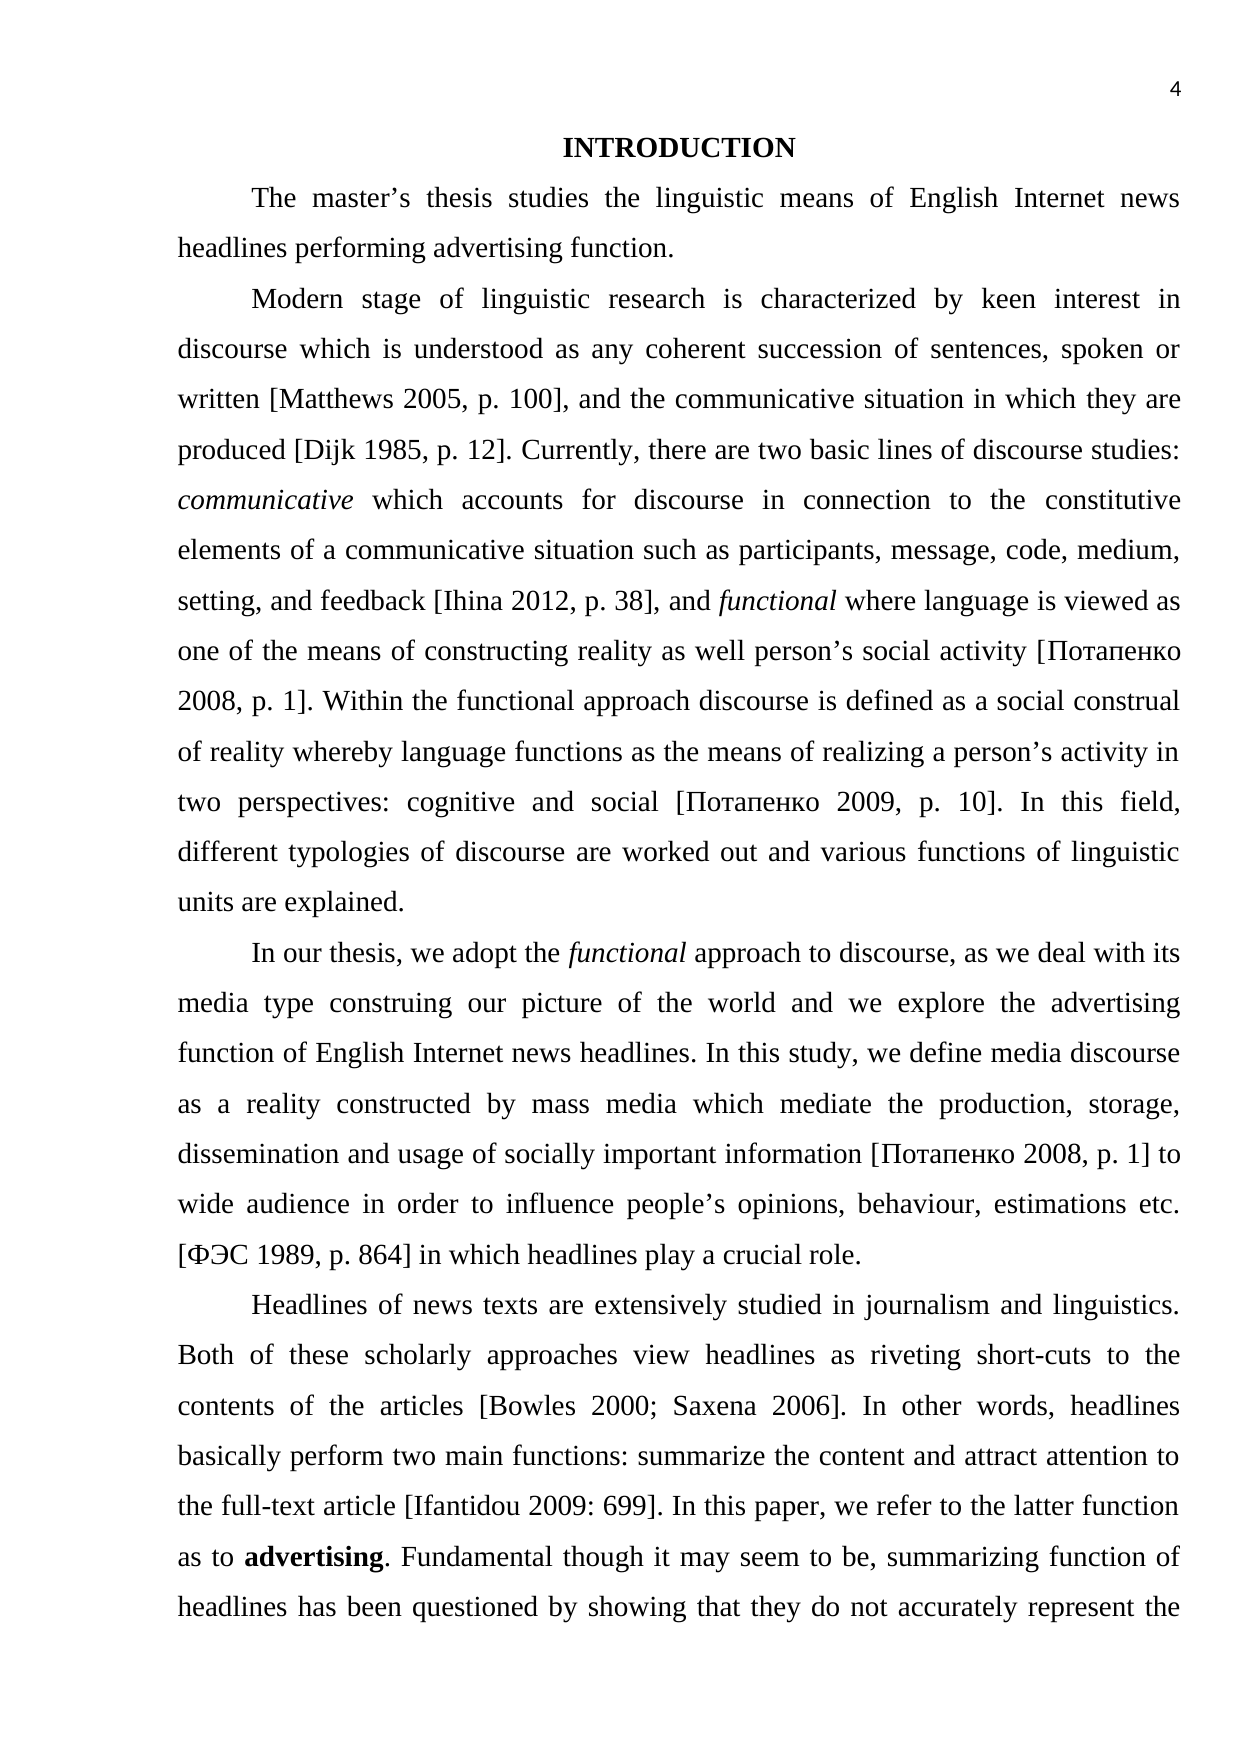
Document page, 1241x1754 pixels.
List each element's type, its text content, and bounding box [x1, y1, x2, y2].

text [177, 1287, 1181, 1622]
text The master’s thesis studies the linguistic means of English Internet news headlines performing advertising function. [177, 180, 1181, 264]
text Modern stage of linguistic research is characterized by keen interest in discourse which is understood as any coherent succession of sentences, spoken or written [Matthews 2005, p. 100], and the communicative situation in which they are produced [Dijk 1985, p. 12]. Currently, there are two basic lines of discourse studies: communicative which accounts for discourse in connection to the constitutive elements of a communicative situation such as participants, message, code, medium, setting, and feedback [Ihina 2012, p. 38], and functional where language is viewed as one of the means of constructing reality as well person’s social activity [Потапенко 2008, p. 1]. Within the functional approach discourse is defined as a social construal of reality whereby language functions as the means of realizing a person’s activity in two perspectives: cognitive and social [Потапенко 2009, p. 10]. In this field, different typologies of discourse are worked out and various functions of linguistic units are explained. [177, 281, 1181, 918]
text In our thesis, we adopt the functional approach to discourse, as we deal with its media type construing our picture of the world and we explore the advertising function of English Internet news headlines. In this study, we define media discourse as a reality constructed by mass media which mediate the production, storage, dissemination and usage of socially important information [Потапенко 2008, p. 1] to wide audience in order to influence people’s opinions, behaviour, estimations etc. [ФЭС 1989, p. 864] in which headlines play a crucial role. [177, 935, 1181, 1270]
text INTRODUCTION [177, 130, 1181, 163]
